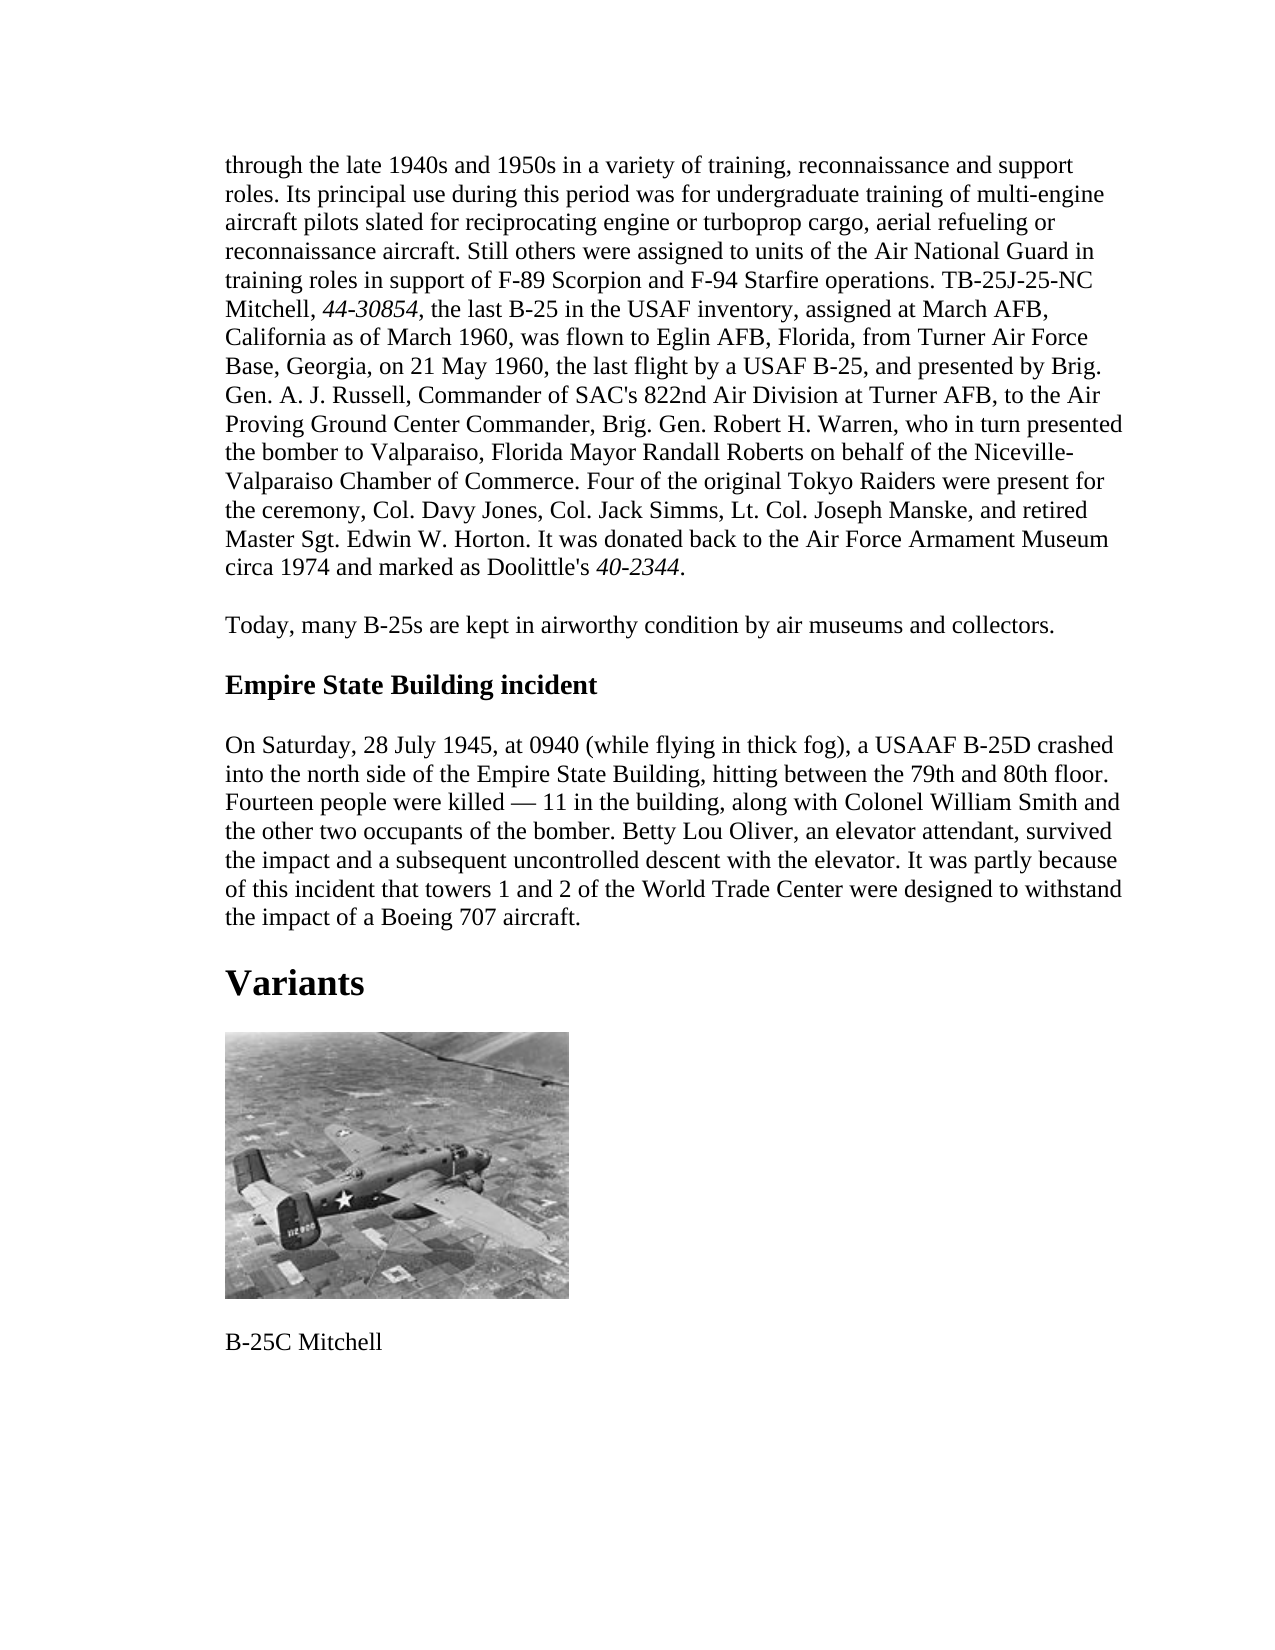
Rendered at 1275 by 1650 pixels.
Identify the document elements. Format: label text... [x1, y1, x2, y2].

text Empire State Building incident [225, 668, 1125, 701]
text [225, 150, 1125, 581]
picture [225, 1032, 569, 1299]
text B-25C Mitchell [225, 1327, 1125, 1356]
text Today, many B-25s are kept in airworthy condition by air museums and collectors. [225, 610, 1125, 639]
text On Saturday, 28 July 1945, at 0940 (while flying in thick fog), a USAAF B-25D crashed into the north side of the Empire State Building, hitting between the 79th and 80th floor. Fourteen people were killed — 11 in the building, along with Colonel William Smith and the other two occupants of the bomber. Betty Lou Oliver, an elevator attendant, survived the impact and a subsequent uncontrolled descent with the elevator. It was partly because of this incident that towers 1 and 2 of the World Trade Center were designed to withstand the impact of a Boeing 707 aircraft. [225, 730, 1125, 931]
text Variants [225, 960, 1125, 1003]
